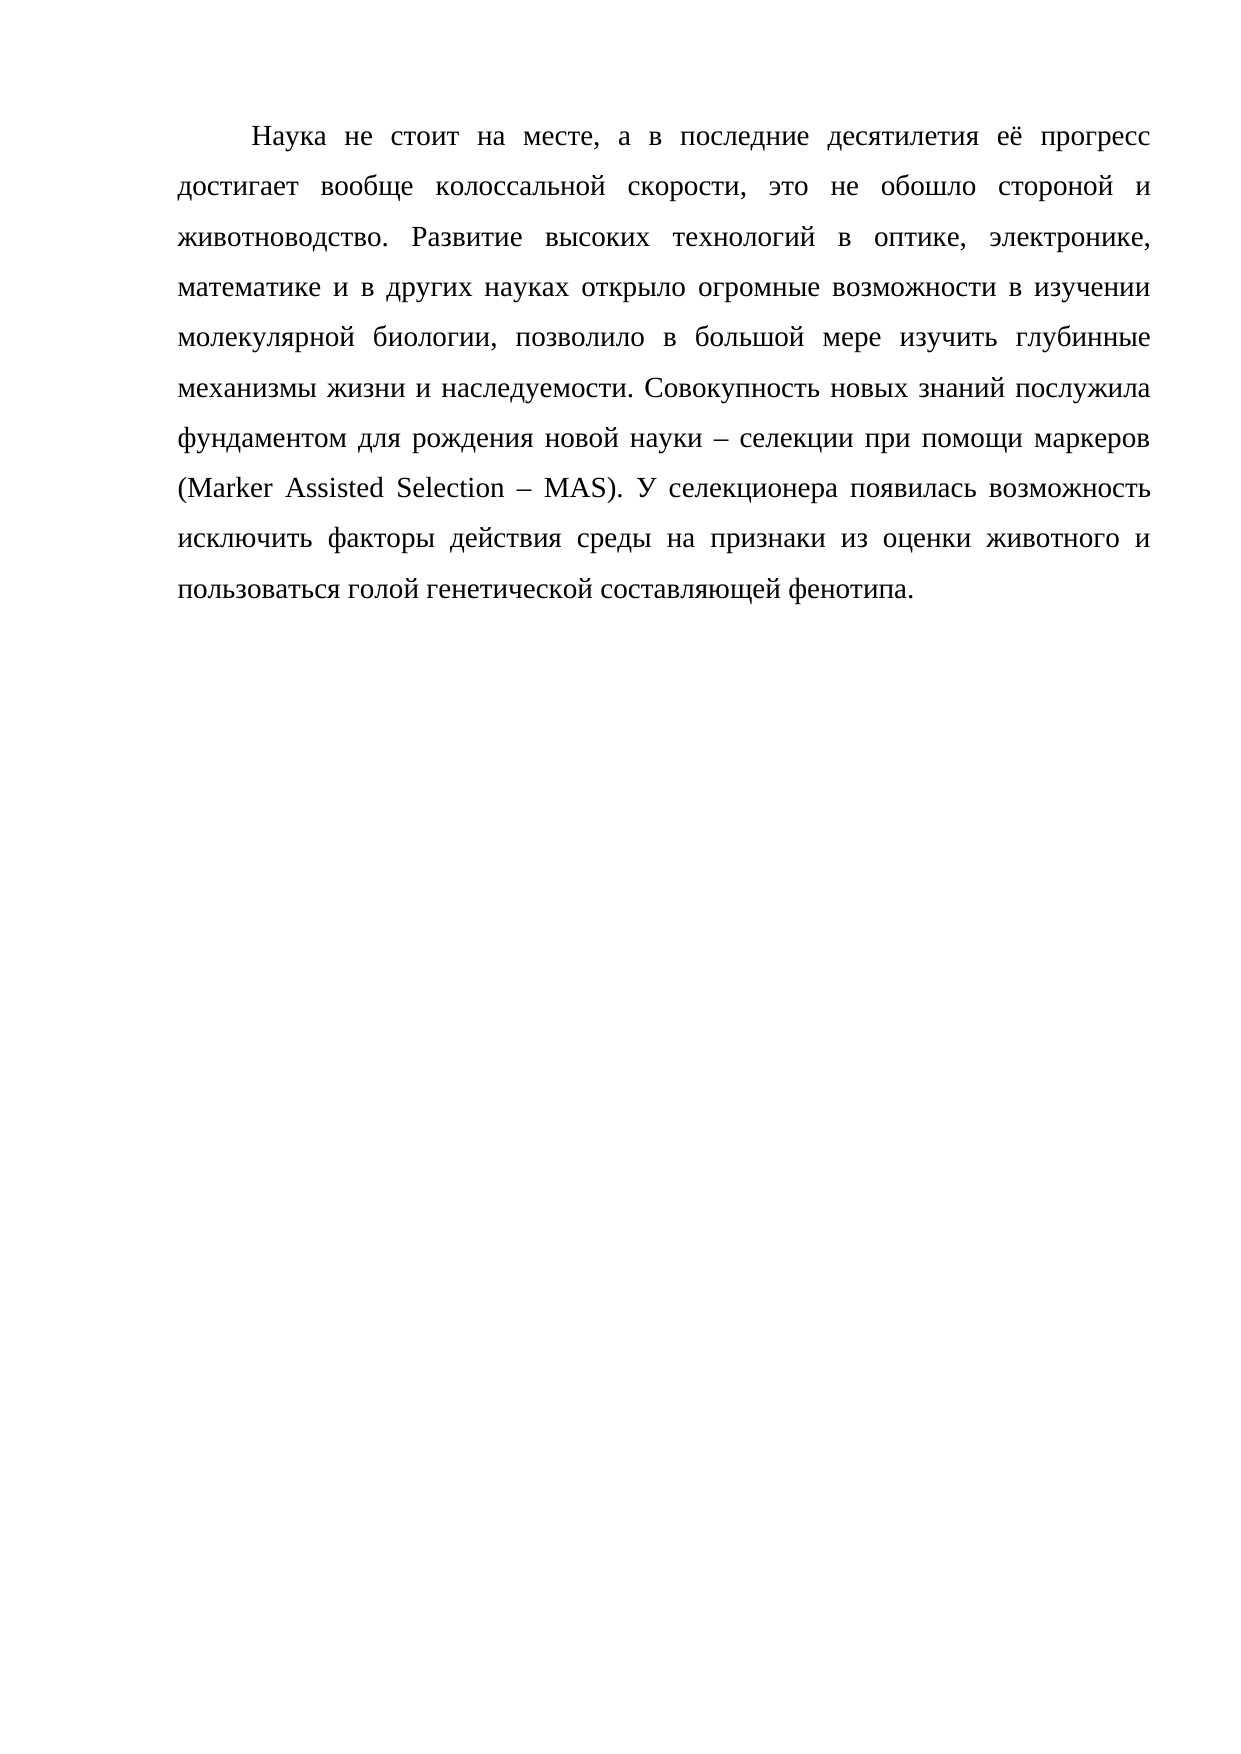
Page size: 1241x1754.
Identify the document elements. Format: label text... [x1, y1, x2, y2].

text Наука не стоит на месте, а в последние десятилетия её прогресс достигает вообще колоссальной скорости, это не обошло стороной и животноводство. Развитие высоких технологий в оптике, электронике, математике и в других науках открыло огромные возможности в изучении молекулярной биологии, позволило в большой мере изучить глубинные механизмы жизни и наследуемости. Совокупность новых знаний послужила фундаментом для рождения новой науки – селекции при помощи маркеров (Marker Assisted Selection – MAS). У селекционера появилась возможность исключить факторы действия среды на признаки из оценки животного и пользоваться голой генетической составляющей фенотипа. [177, 118, 1152, 604]
